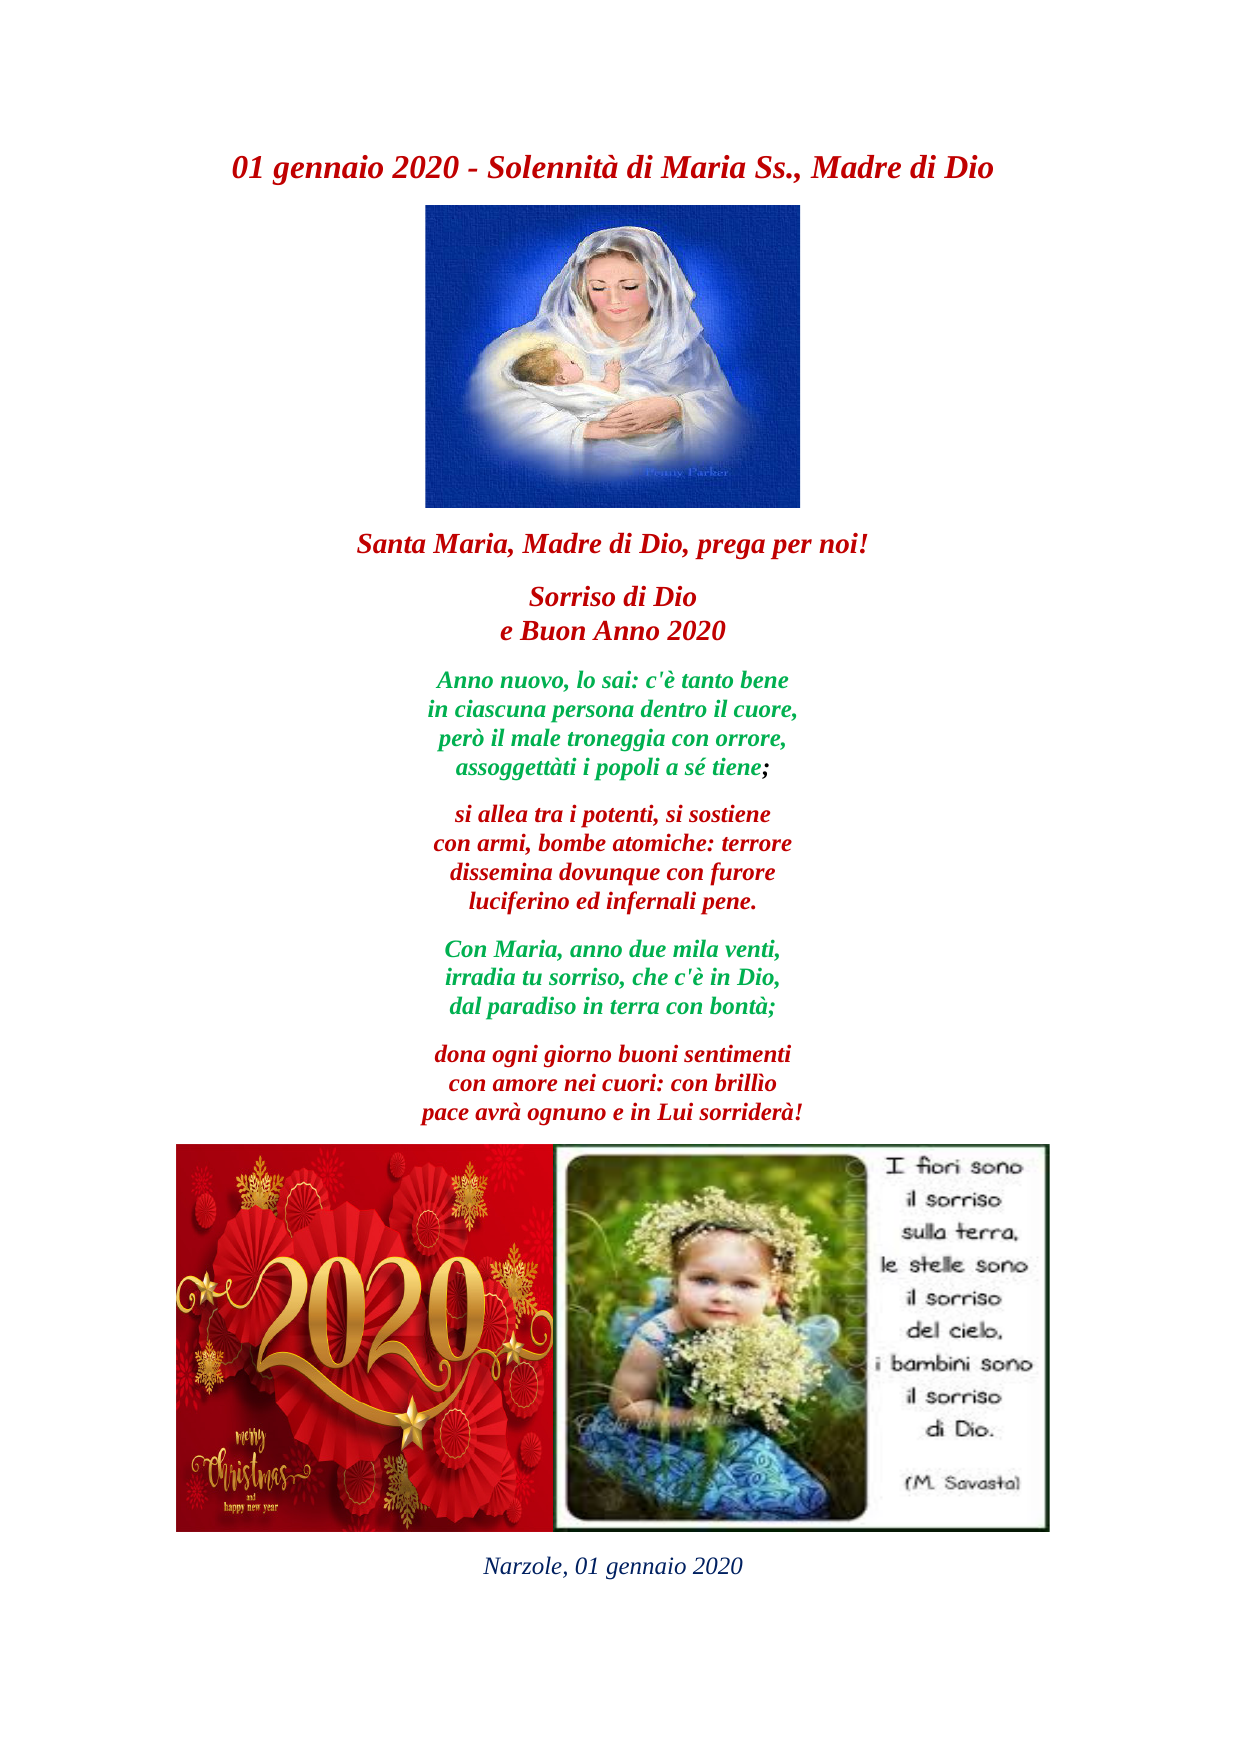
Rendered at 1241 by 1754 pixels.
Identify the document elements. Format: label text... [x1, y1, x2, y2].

picture [176, 1144, 1050, 1532]
text dona ogni giorno buoni sentimenti [162, 1039, 1063, 1068]
text e Buon Anno 2020 [162, 613, 1063, 646]
text Sorriso di Dio [162, 579, 1063, 613]
text Santa Maria, Madre di Dio, prega per noi! [162, 526, 1063, 560]
text in ciascuna persona dentro il cuore, [162, 694, 1063, 723]
text irradia tu sorriso, che c'è in Dio, [162, 962, 1063, 991]
text 01 gennaio 2020 - Solennità di Maria Ss., Madre di Dio [162, 148, 1063, 186]
text assoggettàti i popoli a sé tiene; [162, 752, 1063, 780]
text si allea tra i potenti, si sostiene [162, 799, 1063, 828]
picture [425, 205, 801, 508]
text dissemina dovunque con furore [162, 857, 1063, 886]
text Narzole, 01 gennaio 2020 [162, 1551, 1063, 1580]
text Con Maria, anno due mila venti, [162, 934, 1063, 962]
text Anno nuovo, lo sai: c'è tanto bene [162, 665, 1063, 694]
text con armi, bombe atomiche: terrore [162, 828, 1063, 857]
text però il male troneggia con orrore, [162, 723, 1063, 752]
text con amore nei cuori: con brillìo [162, 1068, 1063, 1097]
text luciferino ed infernali pene. [162, 886, 1063, 914]
text pace avrà ognuno e in Lui sorriderà! [162, 1097, 1063, 1125]
text dal paradiso in terra con bontà; [162, 991, 1063, 1020]
